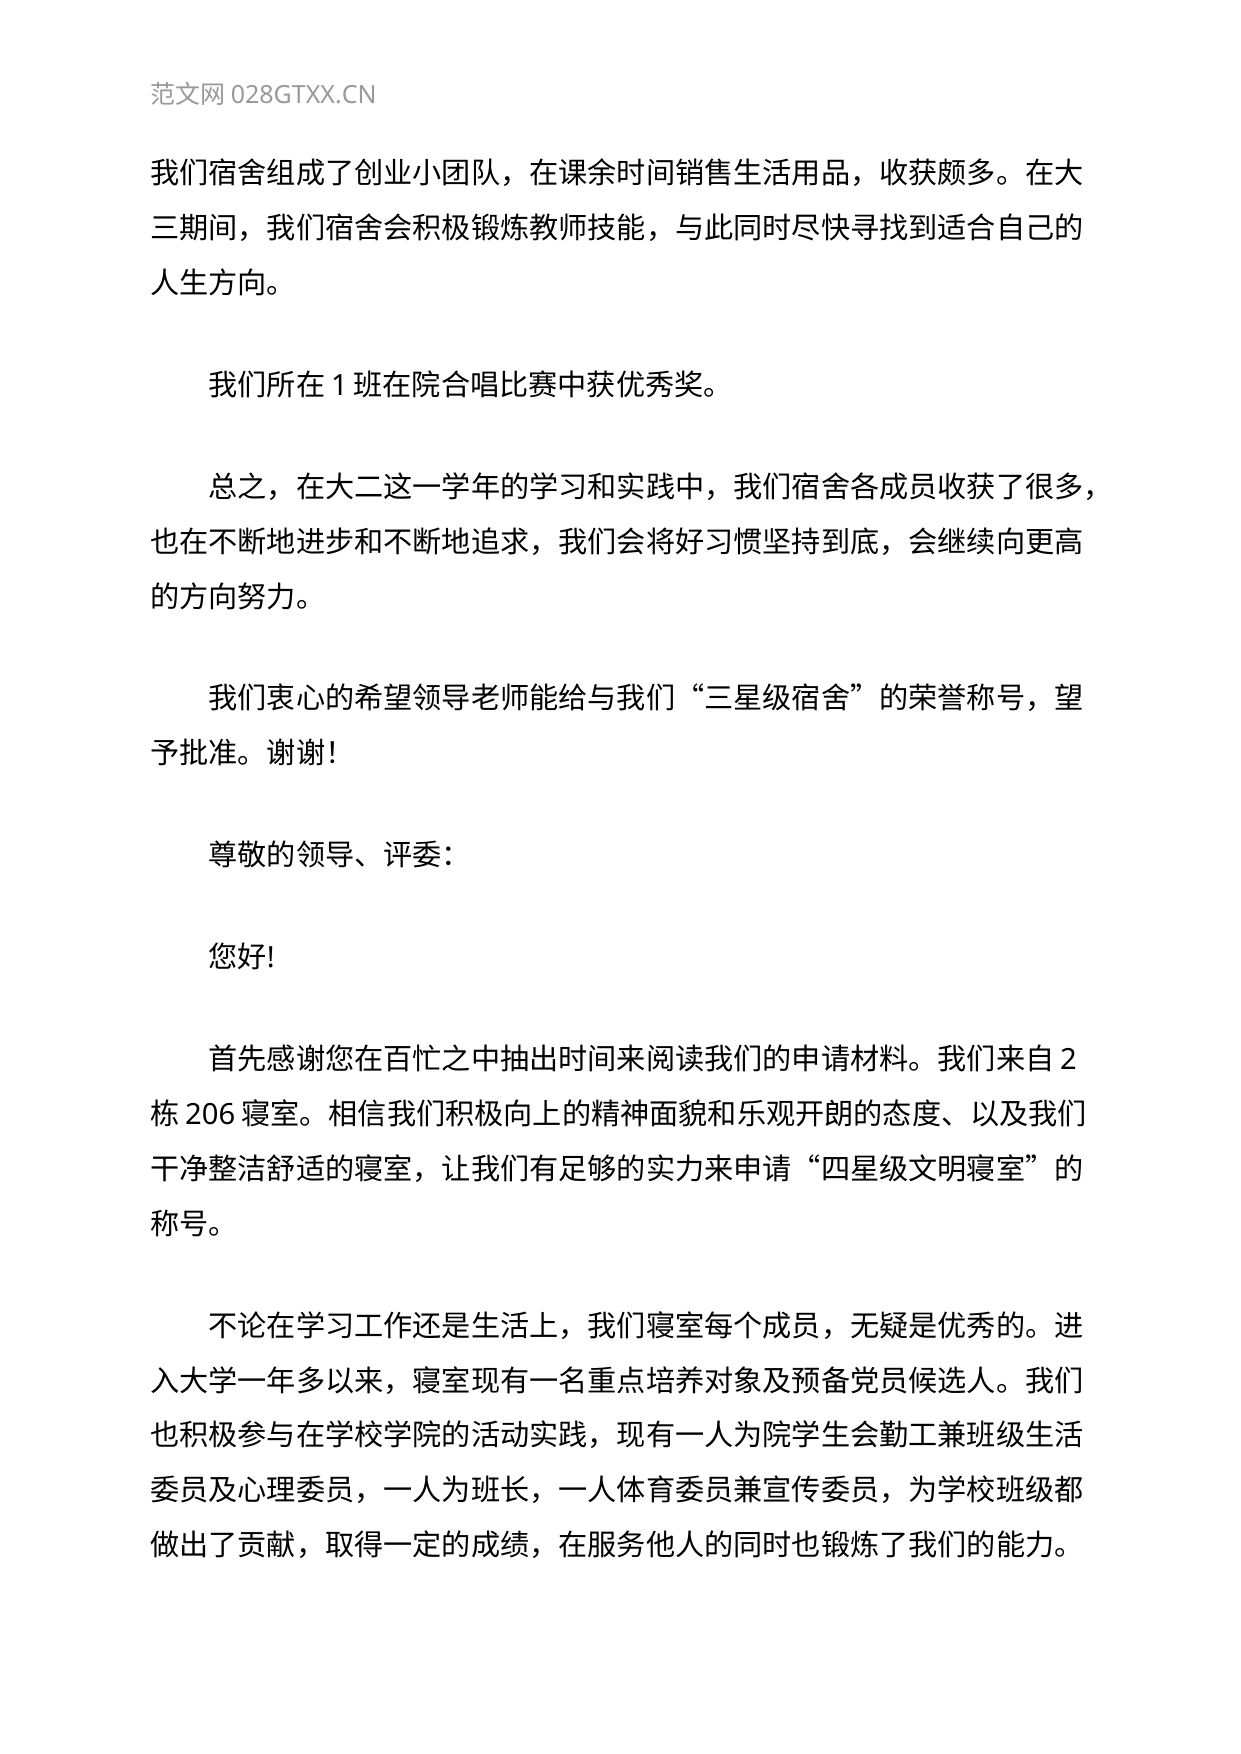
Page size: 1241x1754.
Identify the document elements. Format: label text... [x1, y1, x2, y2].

text 不论在学习工作还是生活上，我们寝室每个成员，无疑是优秀的。进入大学一年多以来，寝室现有一名重点培养对象及预备党员候选人。我们也积极参与在学校学院的活动实践，现有一人为院学生会勤工兼班级生活委员及心理委员，一人为班长，一人体育委员兼宣传委员，为学校班级都做出了贡献，取得一定的成绩，在服务他人的同时也锻炼了我们的能力。 [150, 1302, 1090, 1564]
text 尊敬的领导、评委： [150, 832, 1090, 874]
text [150, 150, 1090, 302]
text 我们衷心的希望领导老师能给与我们“三星级宿舍”的荣誉称号，望予批准。谢谢！ [150, 675, 1090, 772]
text 我们所在1班在院合唱比赛中获优秀奖。 [150, 362, 1090, 404]
text 您好! [150, 933, 1090, 976]
text 首先感谢您在百忙之中抽出时间来阅读我们的申请材料。我们来自2栋206寝室。相信我们积极向上的精神面貌和乐观开朗的态度、以及我们干净整洁舒适的寝室，让我们有足够的实力来申请“四星级文明寝室”的称号。 [150, 1036, 1090, 1243]
text 总之，在大二这一学年的学习和实践中，我们宿舍各成员收获了很多，也在不断地进步和不断地追求，我们会将好习惯坚持到底，会继续向更高的方向努力。 [150, 463, 1090, 616]
